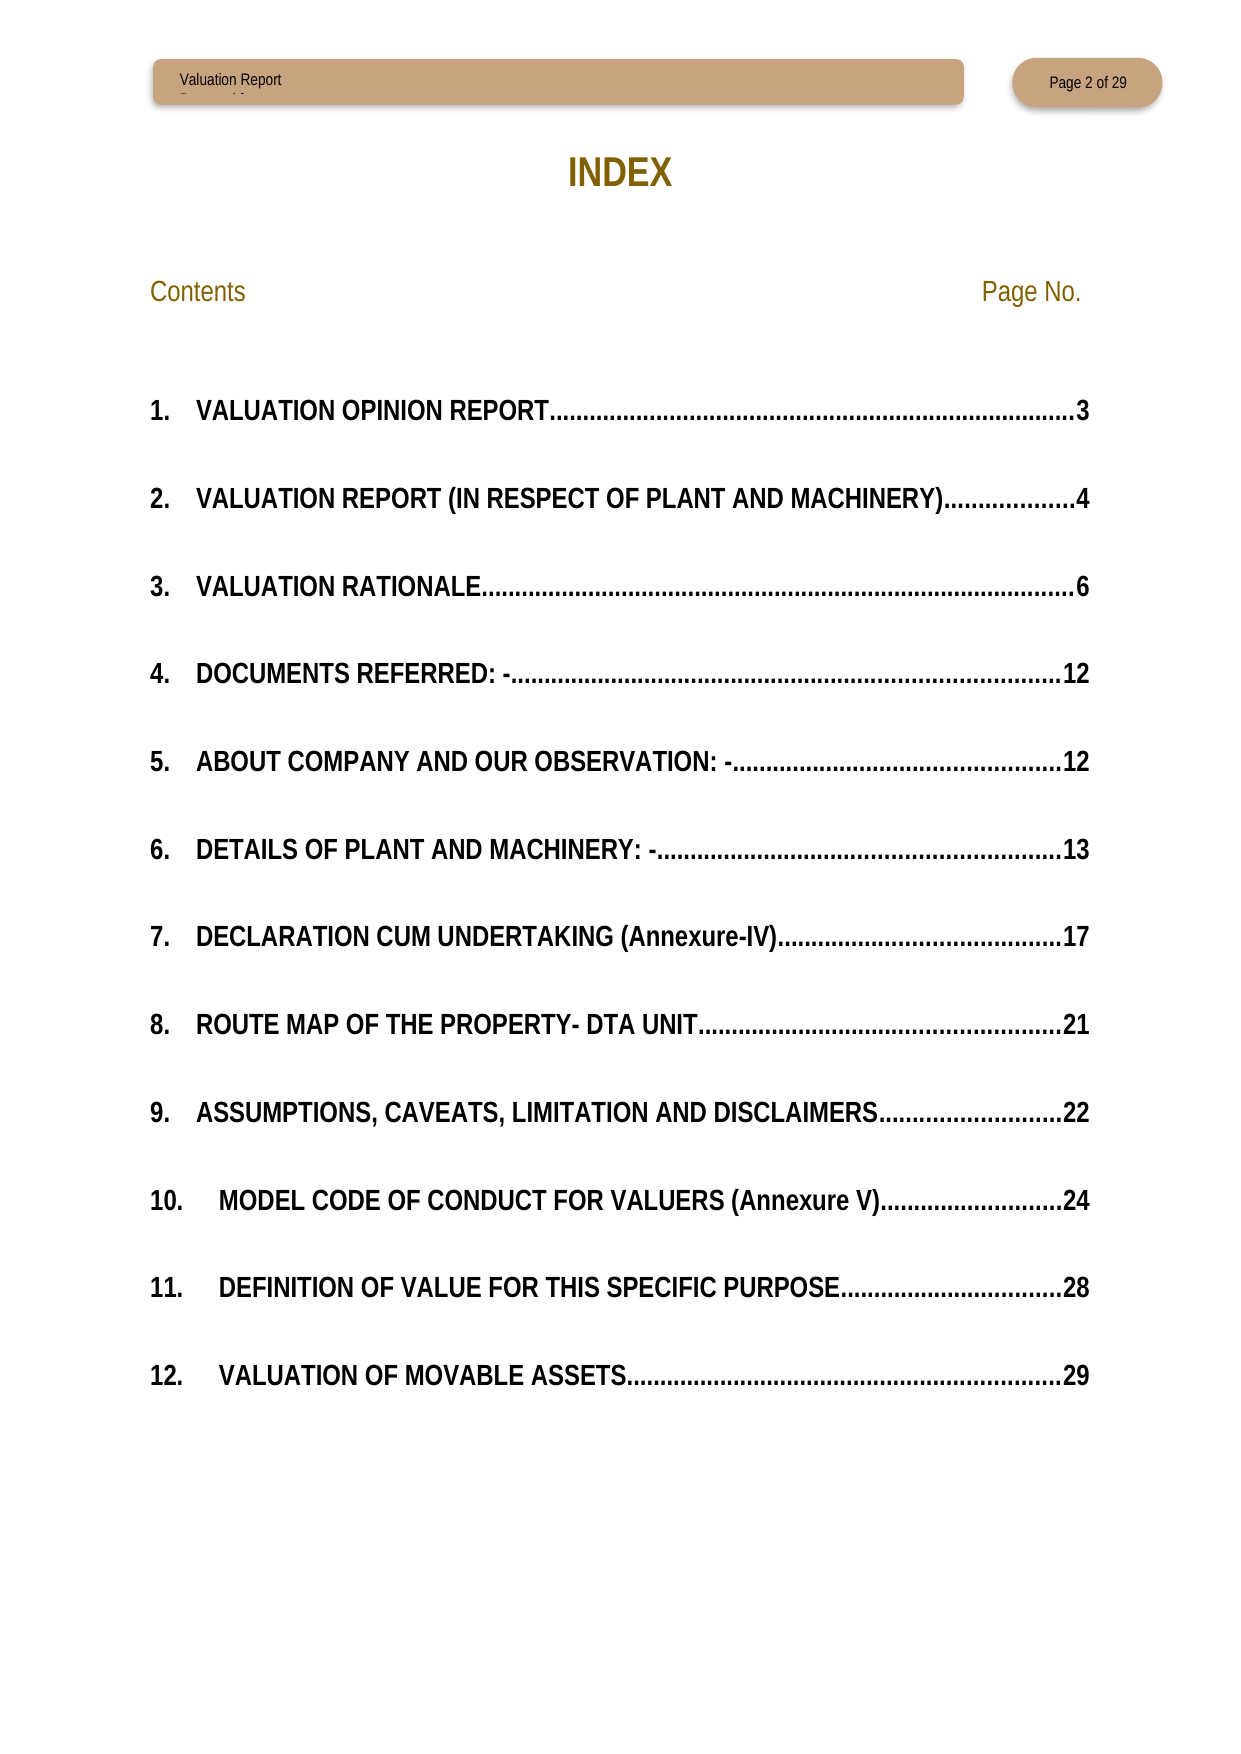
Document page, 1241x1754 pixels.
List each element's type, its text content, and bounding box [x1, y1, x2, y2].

text INDEX [150, 148, 1090, 196]
text Contents Page No. [150, 274, 1090, 307]
